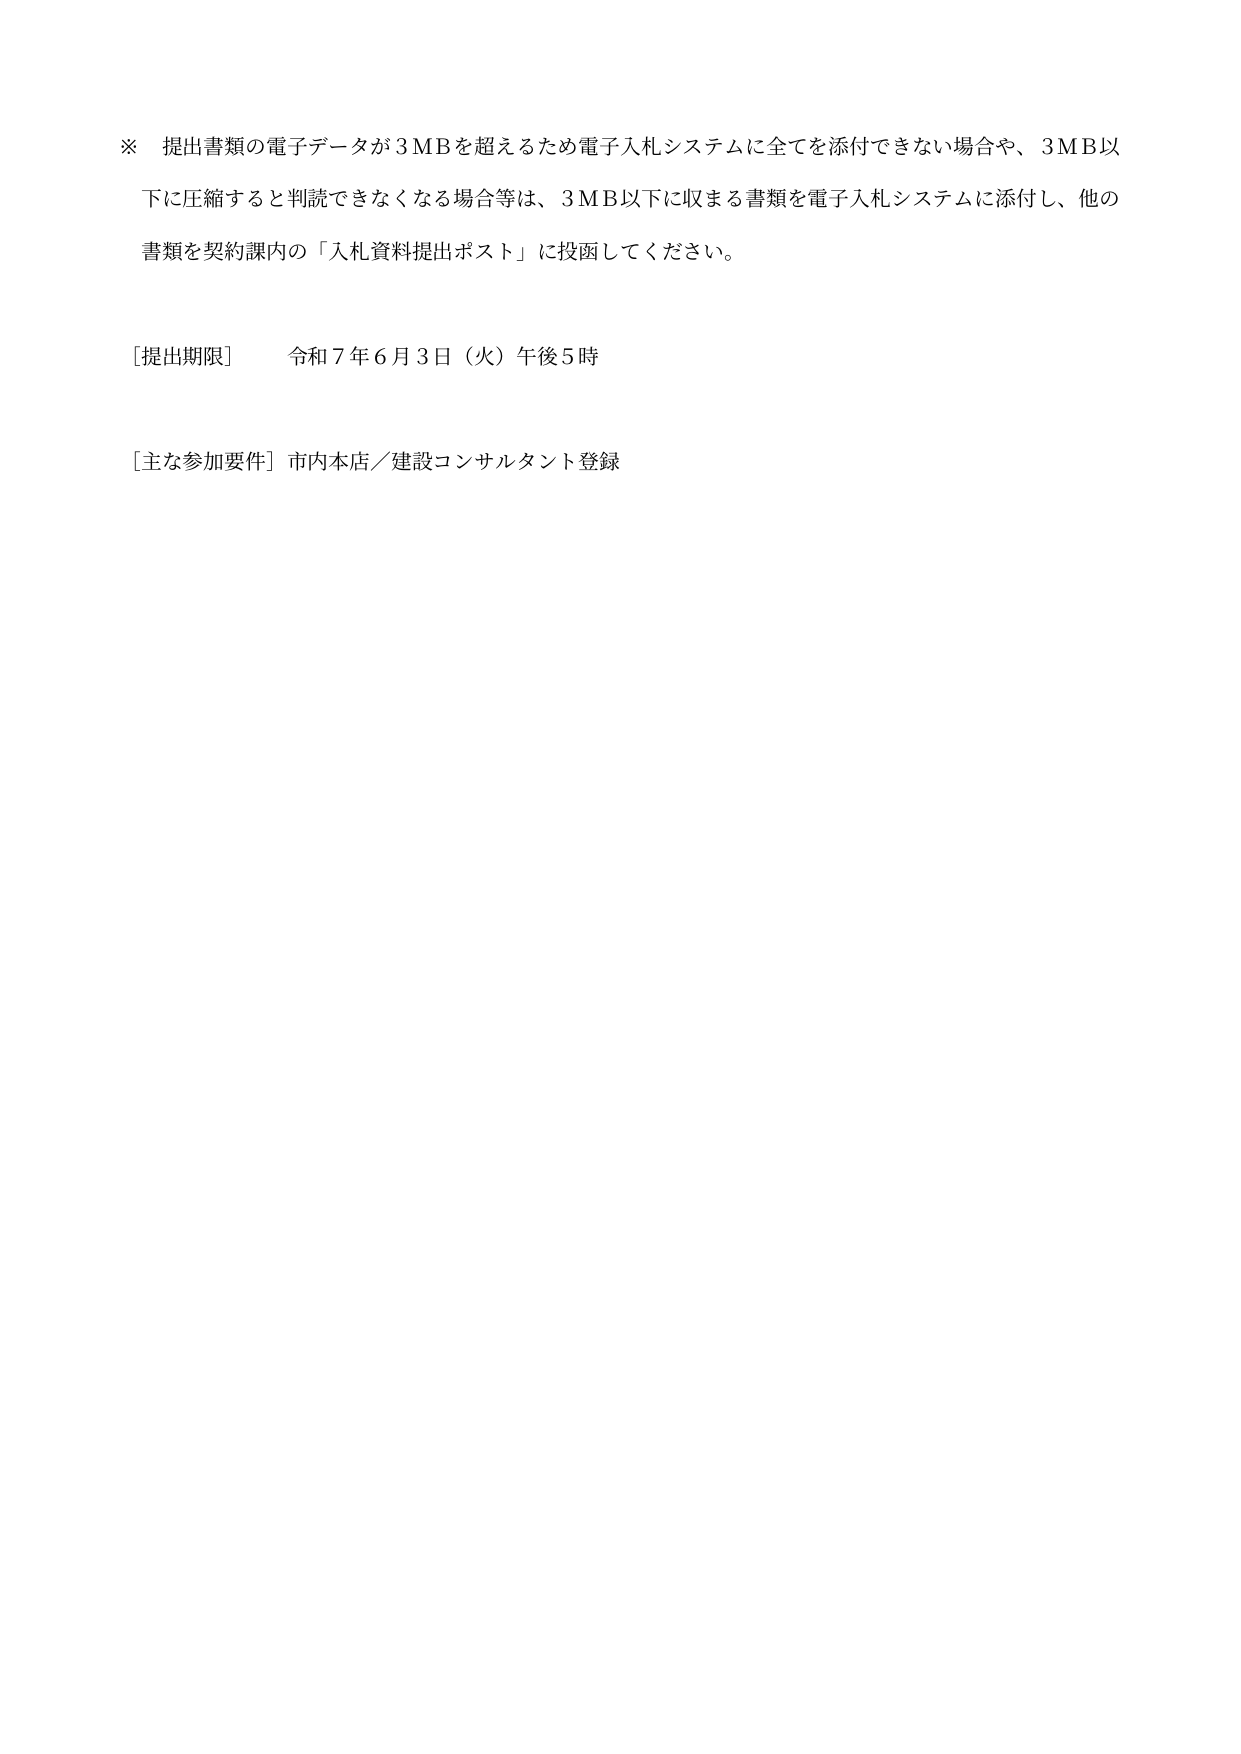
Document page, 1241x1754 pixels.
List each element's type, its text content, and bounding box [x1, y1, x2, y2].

text ※ 提出書類の電子データが３ＭＢを超えるため電子入札システムに全てを添付できない場合や、３ＭＢ以下に圧縮すると判読できなくなる場合等は、３ＭＢ以下に収まる書類を電子入札システムに添付し、他の書類を契約課内の「入札資料提出ポスト」に投函してください。 [120, 119, 1120, 276]
text ［主な参加要件］市内本店／建設コンサルタント登録 [120, 434, 1120, 486]
text ［提出期限］ 令和７年６月３日（火）午後５時 [120, 329, 1120, 381]
